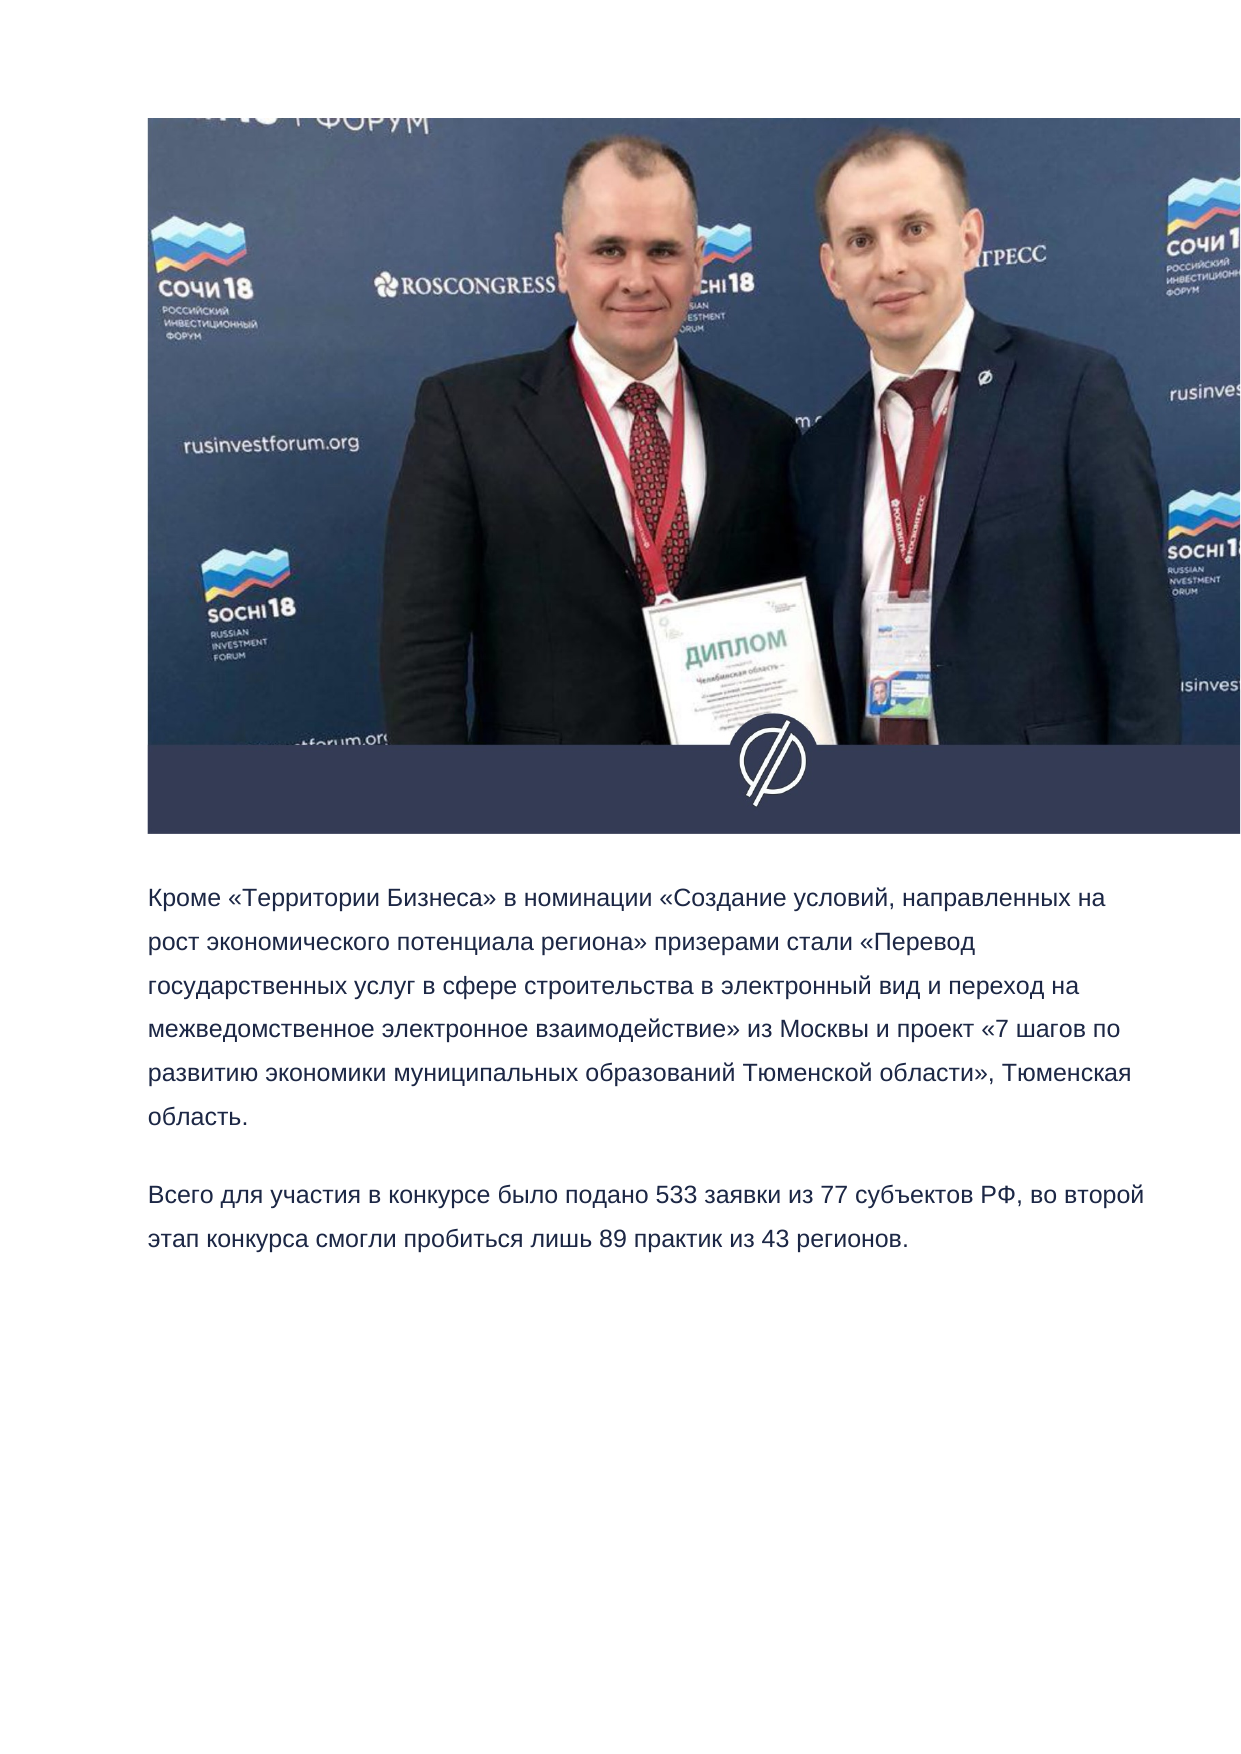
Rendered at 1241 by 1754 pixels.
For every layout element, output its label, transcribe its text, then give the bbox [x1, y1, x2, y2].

picture [147, 118, 1241, 834]
text Кроме «Территории Бизнеса» в номинации «Создание условий, направленных на рост экономического потенциала региона» призерами стали «Перевод государственных услуг в сфере строительства в электронный вид и переход на межведомственное электронное взаимодействие» из Москвы и проект «7 шагов по развитию экономики муниципальных образований Тюменской области», Тюменская область. [148, 868, 1152, 1131]
text Всего для участия в конкурсе было подано 533 заявки из 77 субъектов РФ, во второй этап конкурса смогли пробиться лишь 89 практик из 43 регионов. [148, 1165, 1152, 1252]
